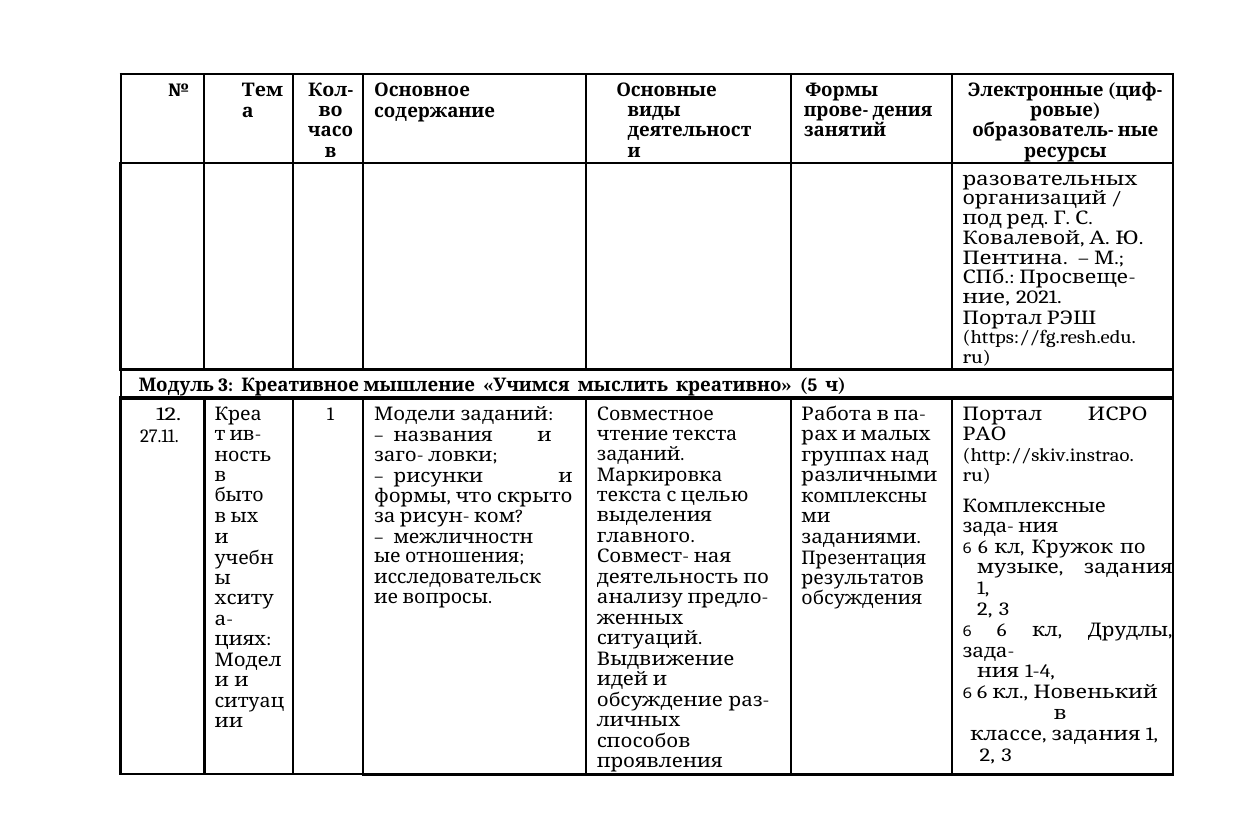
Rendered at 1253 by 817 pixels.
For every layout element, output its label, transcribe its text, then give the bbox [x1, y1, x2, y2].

table_cell Модуль 3: Креативное мышление «Учимся мыслить креативно» (5 ч) [122, 371, 1172, 396]
table_cell 12. 27.11. [122, 400, 203, 773]
table_header Основные виды деятельности [587, 75, 790, 162]
table_header Электронные (циф- ровые) образователь- ные ресурсы [953, 75, 1172, 162]
table_cell [294, 164, 362, 368]
table_header Тема [205, 75, 292, 162]
table_header Основное содержание [364, 75, 585, 162]
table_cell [792, 400, 951, 773]
table_cell [364, 164, 585, 368]
table_header Кол- во часов [294, 75, 362, 162]
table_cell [587, 400, 790, 773]
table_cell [953, 400, 1172, 773]
table_header № [122, 75, 203, 162]
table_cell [206, 400, 292, 773]
table_cell [587, 164, 790, 368]
table_cell [205, 164, 292, 368]
table_cell 1 [294, 400, 362, 773]
table_cell разовательных организаций / под ред. Г. С. Ковалевой, А. Ю. Пентина. – М.; СПб.: Просвеще- ние, 2021. Портал РЭШ (https://fg.resh.edu. ru) [953, 164, 1172, 368]
table_header Формы прове- дения занятий [792, 75, 951, 162]
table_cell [364, 400, 585, 773]
table_cell [122, 164, 203, 368]
table_cell [792, 164, 951, 368]
